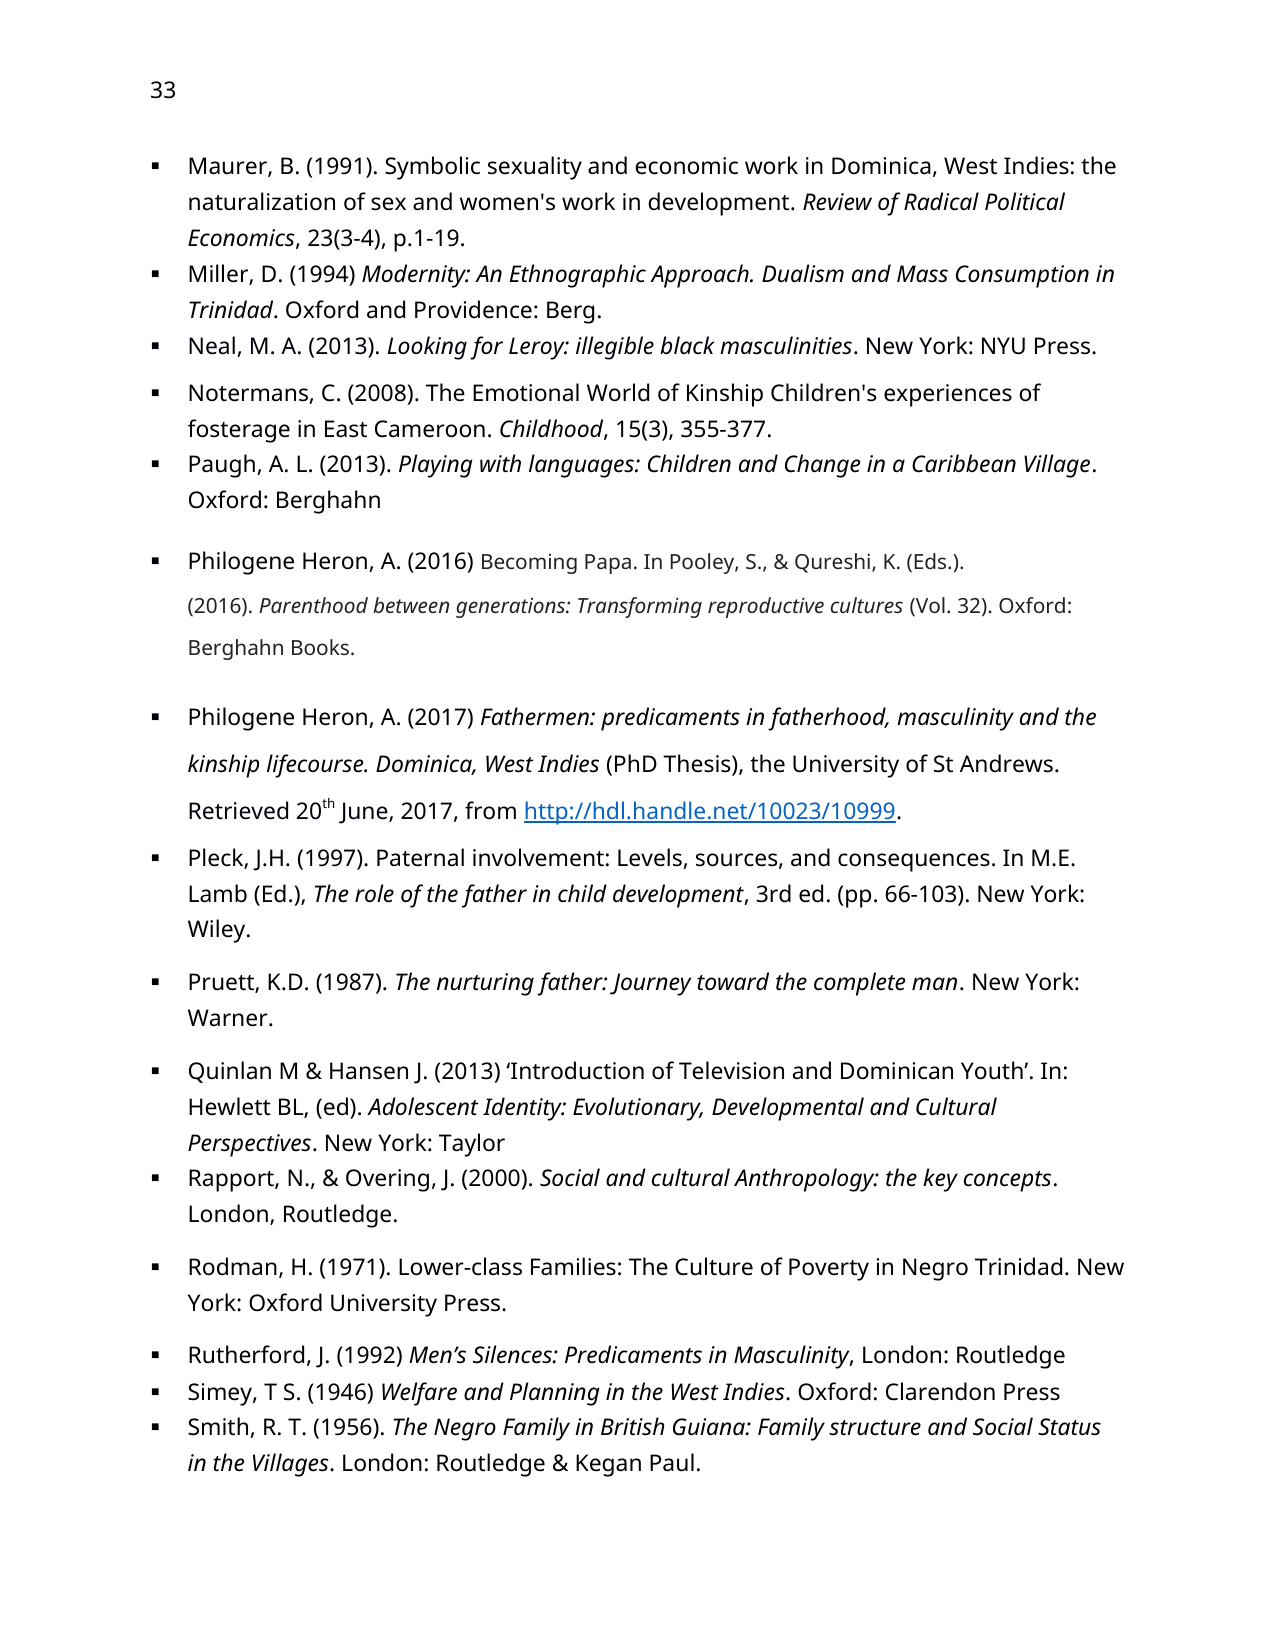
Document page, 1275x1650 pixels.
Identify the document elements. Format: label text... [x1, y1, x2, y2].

list Rapport, N., & Overing, J. (2000). Social and cultural Anthropology: the key concepts. London, Routledge. [150, 1162, 1125, 1229]
list Rodman, H. (1971). Lower-class Families: The Culture of Poverty in Negro Trinidad. New York: Oxford University Press. [150, 1251, 1125, 1318]
list Pruett, K.D. (1987). The nurturing father: Journey toward the complete man. New York: Warner. [150, 966, 1125, 1033]
list Quinlan M & Hansen J. (2013) ‘Introduction of Television and Dominican Youth’. In: Hewlett BL, (ed). Adolescent Identity: Evolutionary, Developmental and Cultural Perspectives. New York: Taylor [150, 1054, 1125, 1158]
list Notermans, C. (2008). The Emotional World of Kinship Children's experiences of fosterage in East Cameroon. Childhood, 15(3), 355-377. [150, 377, 1125, 444]
list Philogene Heron, A. (2017) Fathermen: predicaments in fatherhood, masculinity and the kinship lifecourse. Dominica, West Indies (PhD Thesis), the University of St Andrews. Retrieved 20th June, 2017, from http://hdl.handle.net/10023/10999. [150, 701, 1125, 826]
list Simey, T S. (1946) Welfare and Planning in the West Indies. Oxford: Clarendon Press [150, 1375, 1125, 1407]
list Miller, D. (1994) Modernity: An Ethnographic Approach. Dualism and Mass Consumption in Trinidad. Oxford and Providence: Berg. [150, 258, 1125, 325]
list Paugh, A. L. (2013). Playing with languages: Children and Change in a Caribbean Village. Oxford: Berghahn [150, 448, 1125, 516]
list Rutherford, J. (1992) Men’s Silences: Predicaments in Masculinity, London: Routledge [150, 1339, 1125, 1371]
list Pleck, J.H. (1997). Paternal involvement: Levels, sources, and consequences. In M.E. Lamb (Ed.), The role of the father in child development, 3rd ed. (pp. 66-103). New York: Wiley. [150, 842, 1125, 945]
list Smith, R. T. (1956). The Negro Family in British Guiana: Family structure and Social Status in the Villages. London: Routledge & Kegan Paul. [150, 1411, 1125, 1478]
list Philogene Heron, A. (2016) Becoming Papa. In Pooley, S., & Qureshi, K. (Eds.). (2016). Parenthood between generations: Transforming reproductive cultures (Vol. 32). Oxford: Berghahn Books. [150, 545, 1125, 662]
list Neal, M. A. (2013). Looking for Leroy: illegible black masculinities. New York: NYU Press. [150, 330, 1125, 361]
list Maurer, B. (1991). Symbolic sexuality and economic work in Dominica, West Indies: the naturalization of sex and women's work in development. Review of Radical Political Economics, 23(3-4), p.1-19. [150, 150, 1125, 253]
